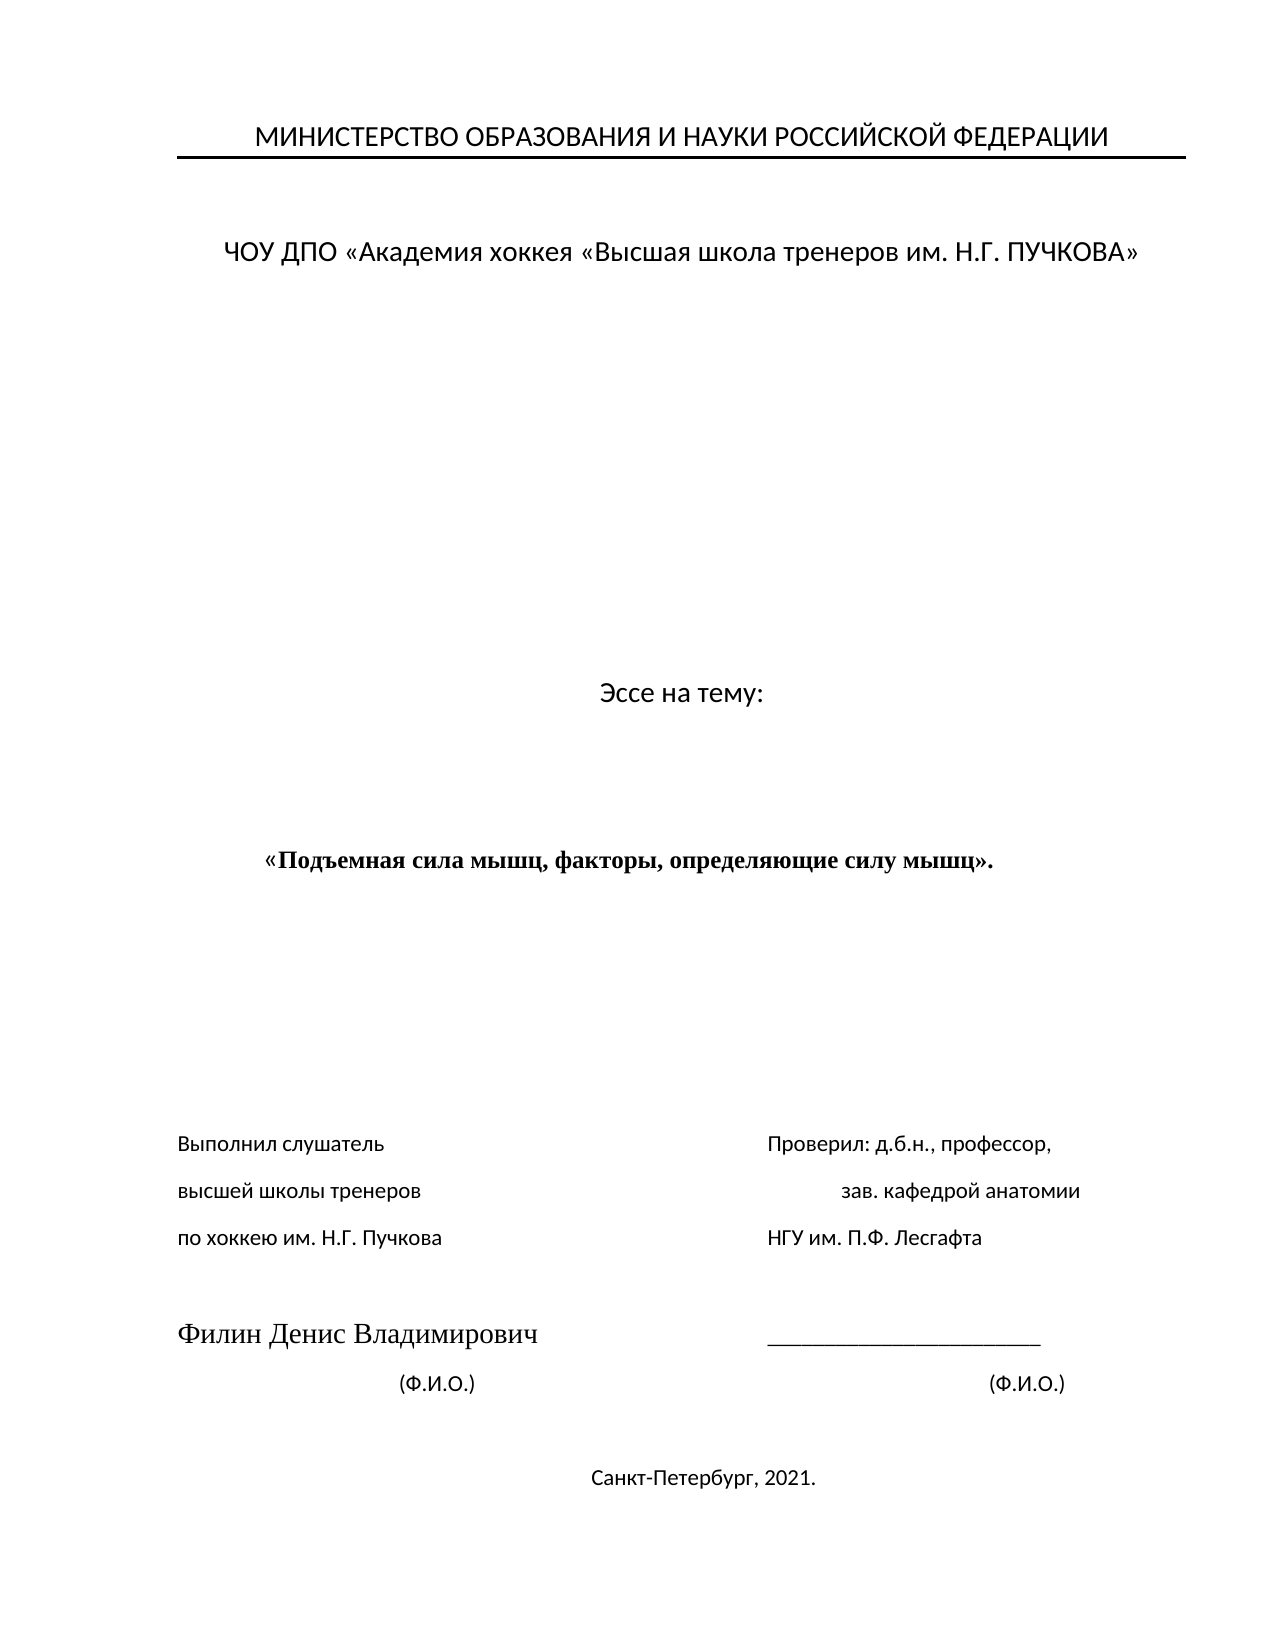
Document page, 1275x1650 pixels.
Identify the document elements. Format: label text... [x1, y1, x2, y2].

text Санкт-Петербург, 2021. [177, 1463, 1186, 1491]
text МИНИСТЕРСТВО ОБРАЗОВАНИЯ И НАУКИ РОССИЙСКОЙ ФЕДЕРАЦИИ [177, 118, 1186, 156]
text «Подъемная сила мышц, факторы, определяющие силу мышц». [177, 840, 1186, 875]
text Эссе на тему: [177, 674, 1186, 710]
text ЧОУ ДПО «Академия хоккея «Высшая школа тренеров им. Н.Г. ПУЧКОВА» [177, 233, 1186, 269]
text высшей школы тренеров зав. кафедрой анатомии [177, 1176, 1186, 1204]
text (Ф.И.О.) (Ф.И.О.) [177, 1369, 1186, 1397]
text по хоккею им. Н.Г. Пучкова НГУ им. П.Ф. Лесгафта [177, 1223, 1186, 1251]
text Филин Денис Владимирович ________________________ [177, 1317, 1186, 1350]
text Выполнил слушатель Проверил: д.б.н., профессор, [177, 1129, 1186, 1157]
